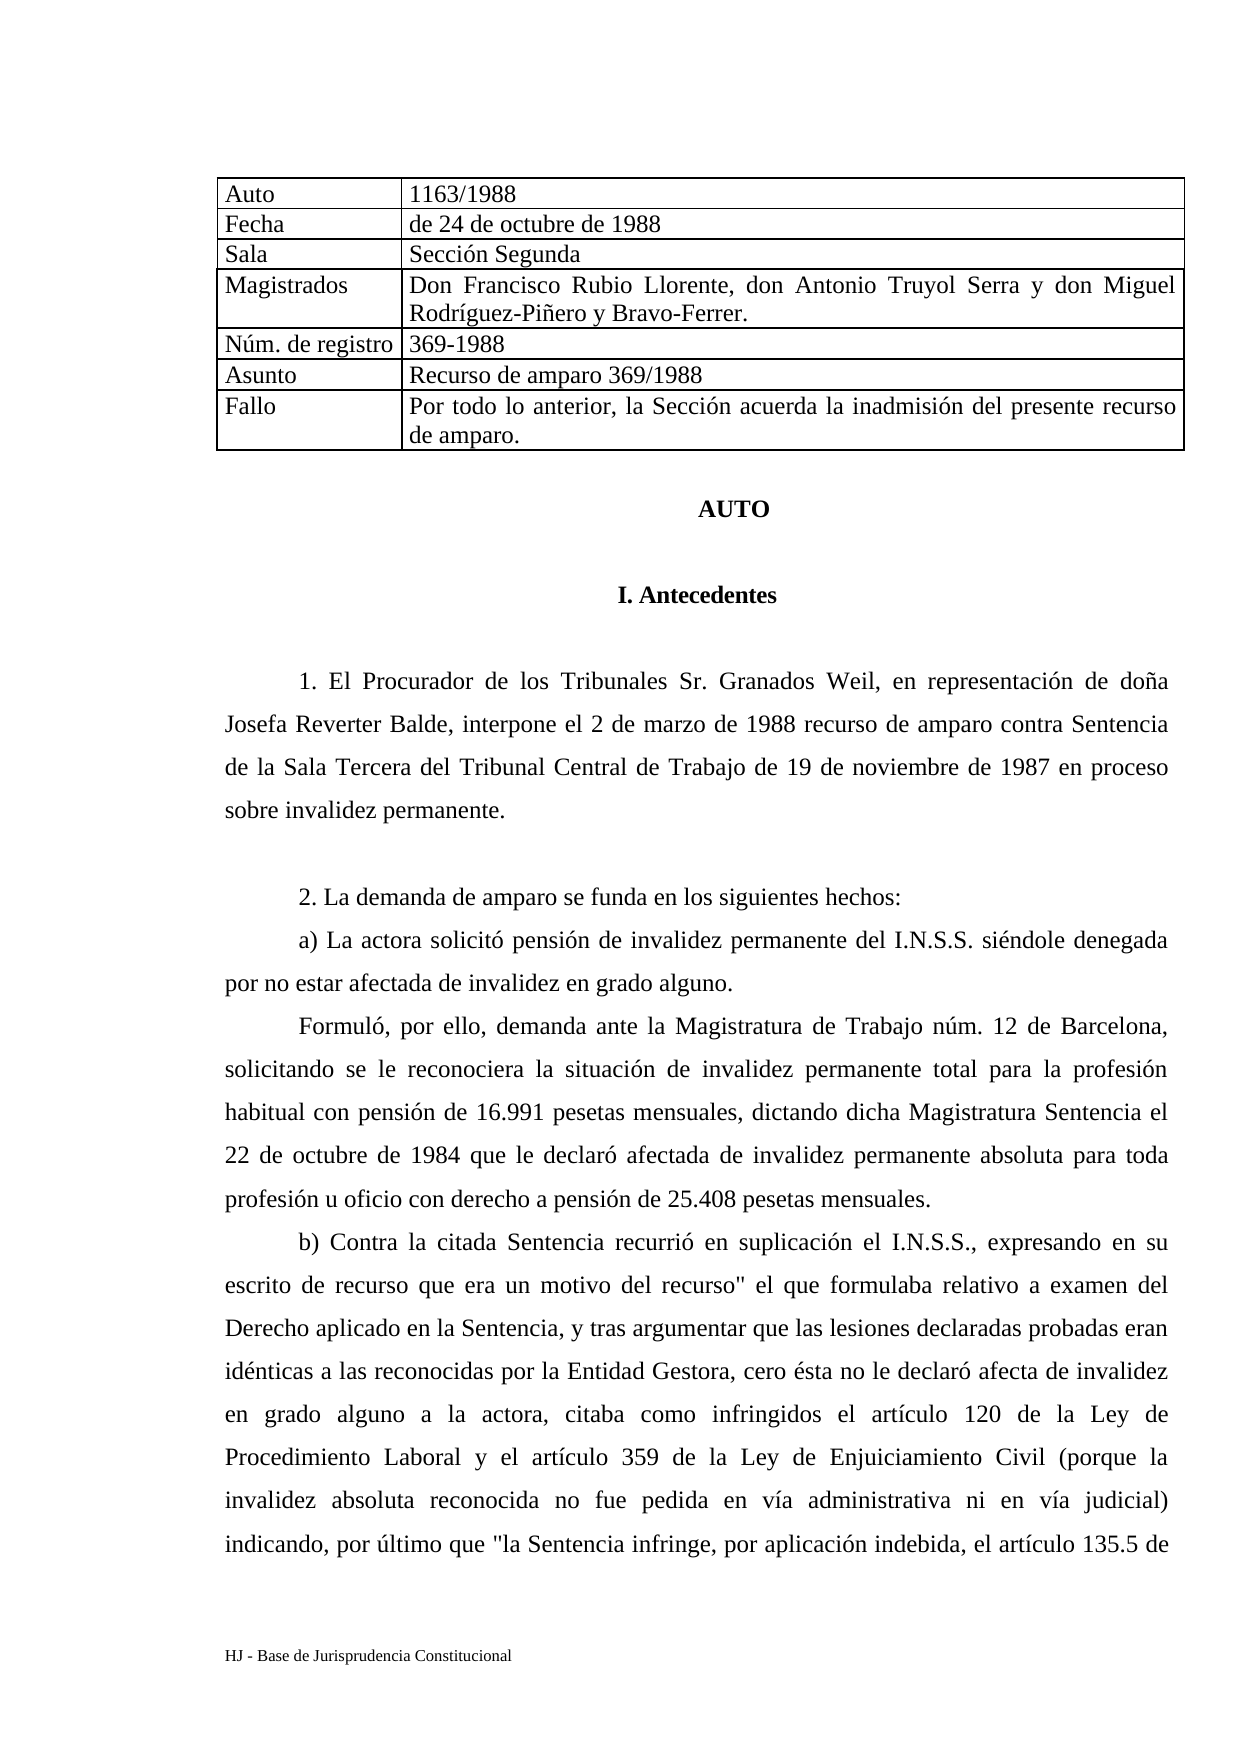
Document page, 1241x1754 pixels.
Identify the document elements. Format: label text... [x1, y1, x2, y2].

text AUTO [224, 494, 1169, 522]
text I. Antecedentes [224, 580, 1169, 609]
table_header 1163/1988 [402, 179, 1184, 207]
table_cell 369-1988 [403, 329, 1183, 358]
text 1. El Procurador de los Tribunales Sr. Granados Weil, en representación de doña Josefa Reverter Balde, interpone el 2 de marzo de 1988 recurso de amparo contra Sentencia de la Sala Tercera del Tribunal Central de Trabajo de 19 de noviembre de 1987 en proceso sobre invalidez permanente. [224, 666, 1169, 824]
table_cell Asunto [218, 360, 401, 389]
table_cell Recurso de amparo 369/1988 [403, 360, 1183, 389]
table_header Auto [218, 179, 401, 207]
table_cell Núm. de registro [218, 329, 401, 358]
table_cell Fallo [218, 391, 401, 448]
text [224, 1227, 1169, 1557]
text a) La actora solicitó pensión de invalidez permanente del I.N.S.S. siéndole denegada por no estar afectada de invalidez en grado alguno. [224, 925, 1169, 997]
table_cell Don Francisco Rubio Llorente, don Antonio Truyol Serra y don Miguel Rodríguez-Piñero y Bravo-Ferrer. [403, 270, 1183, 327]
table_cell Sección Segunda [402, 240, 1184, 268]
table_cell Fecha [218, 209, 401, 238]
table_cell Magistrados [218, 270, 401, 327]
text Formuló, por ello, demanda ante la Magistratura de Trabajo núm. 12 de Barcelona, solicitando se le reconociera la situación de invalidez permanente total para la profesión habitual con pensión de 16.991 pesetas mensuales, dictando dicha Magistratura Sentencia el 22 de octubre de 1984 que le declaró afectada de invalidez permanente absoluta para toda profesión u oficio con derecho a pensión de 25.408 pesetas mensuales. [224, 1011, 1169, 1212]
table_cell Sala [218, 240, 401, 268]
table_cell Por todo lo anterior, la Sección acuerda la inadmisión del presente recurso de amparo. [403, 391, 1183, 448]
table_cell de 24 de octubre de 1988 [402, 209, 1184, 238]
text 2. La demanda de amparo se funda en los siguientes hechos: [224, 882, 1169, 911]
